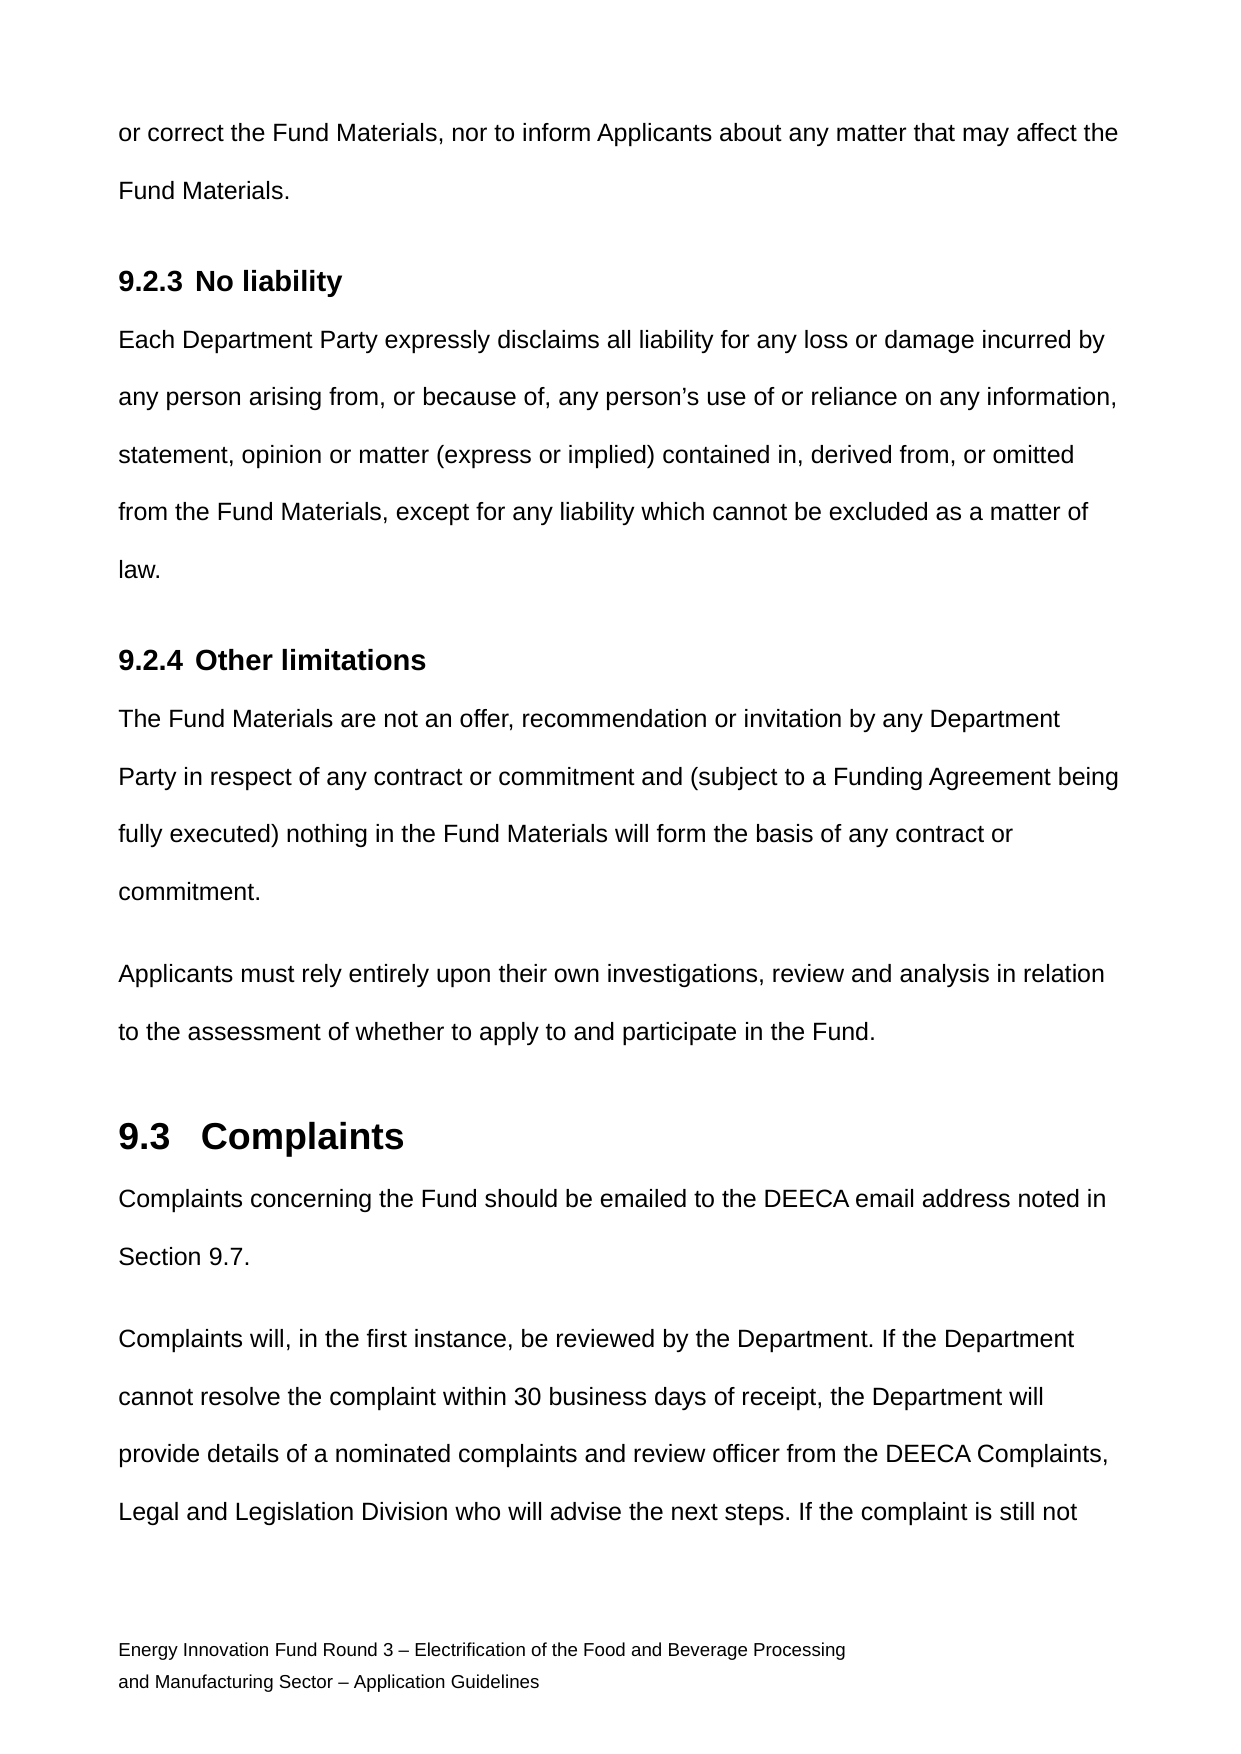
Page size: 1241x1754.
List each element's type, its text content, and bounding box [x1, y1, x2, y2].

subtitle No liability [118, 258, 1122, 300]
text The Fund Materials are not an offer, recommendation or invitation by any Department Party in respect of any contract or commitment and (subject to a Funding Agreement being fully executed) nothing in the Fund Materials will form the basis of any contract or commitment. [118, 704, 1122, 905]
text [118, 118, 1122, 204]
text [118, 1324, 1122, 1526]
subtitle Other limitations [118, 637, 1122, 679]
text Complaints concerning the Fund should be emailed to the DEECA email address noted in Section 9.7. [118, 1184, 1122, 1271]
text Each Department Party expressly disclaims all liability for any loss or damage incurred by any person arising from, or because of, any person’s use of or reliance on any information, statement, opinion or matter (express or implied) contained in, derived from, or omitted from the Fund Materials, except for any liability which cannot be excluded as a matter of law. [118, 325, 1122, 583]
text Applicants must rely entirely upon their own investigations, review and analysis in relation to the assessment of whether to apply to and participate in the Fund. [118, 959, 1122, 1045]
subtitle Complaints [118, 1111, 1122, 1159]
